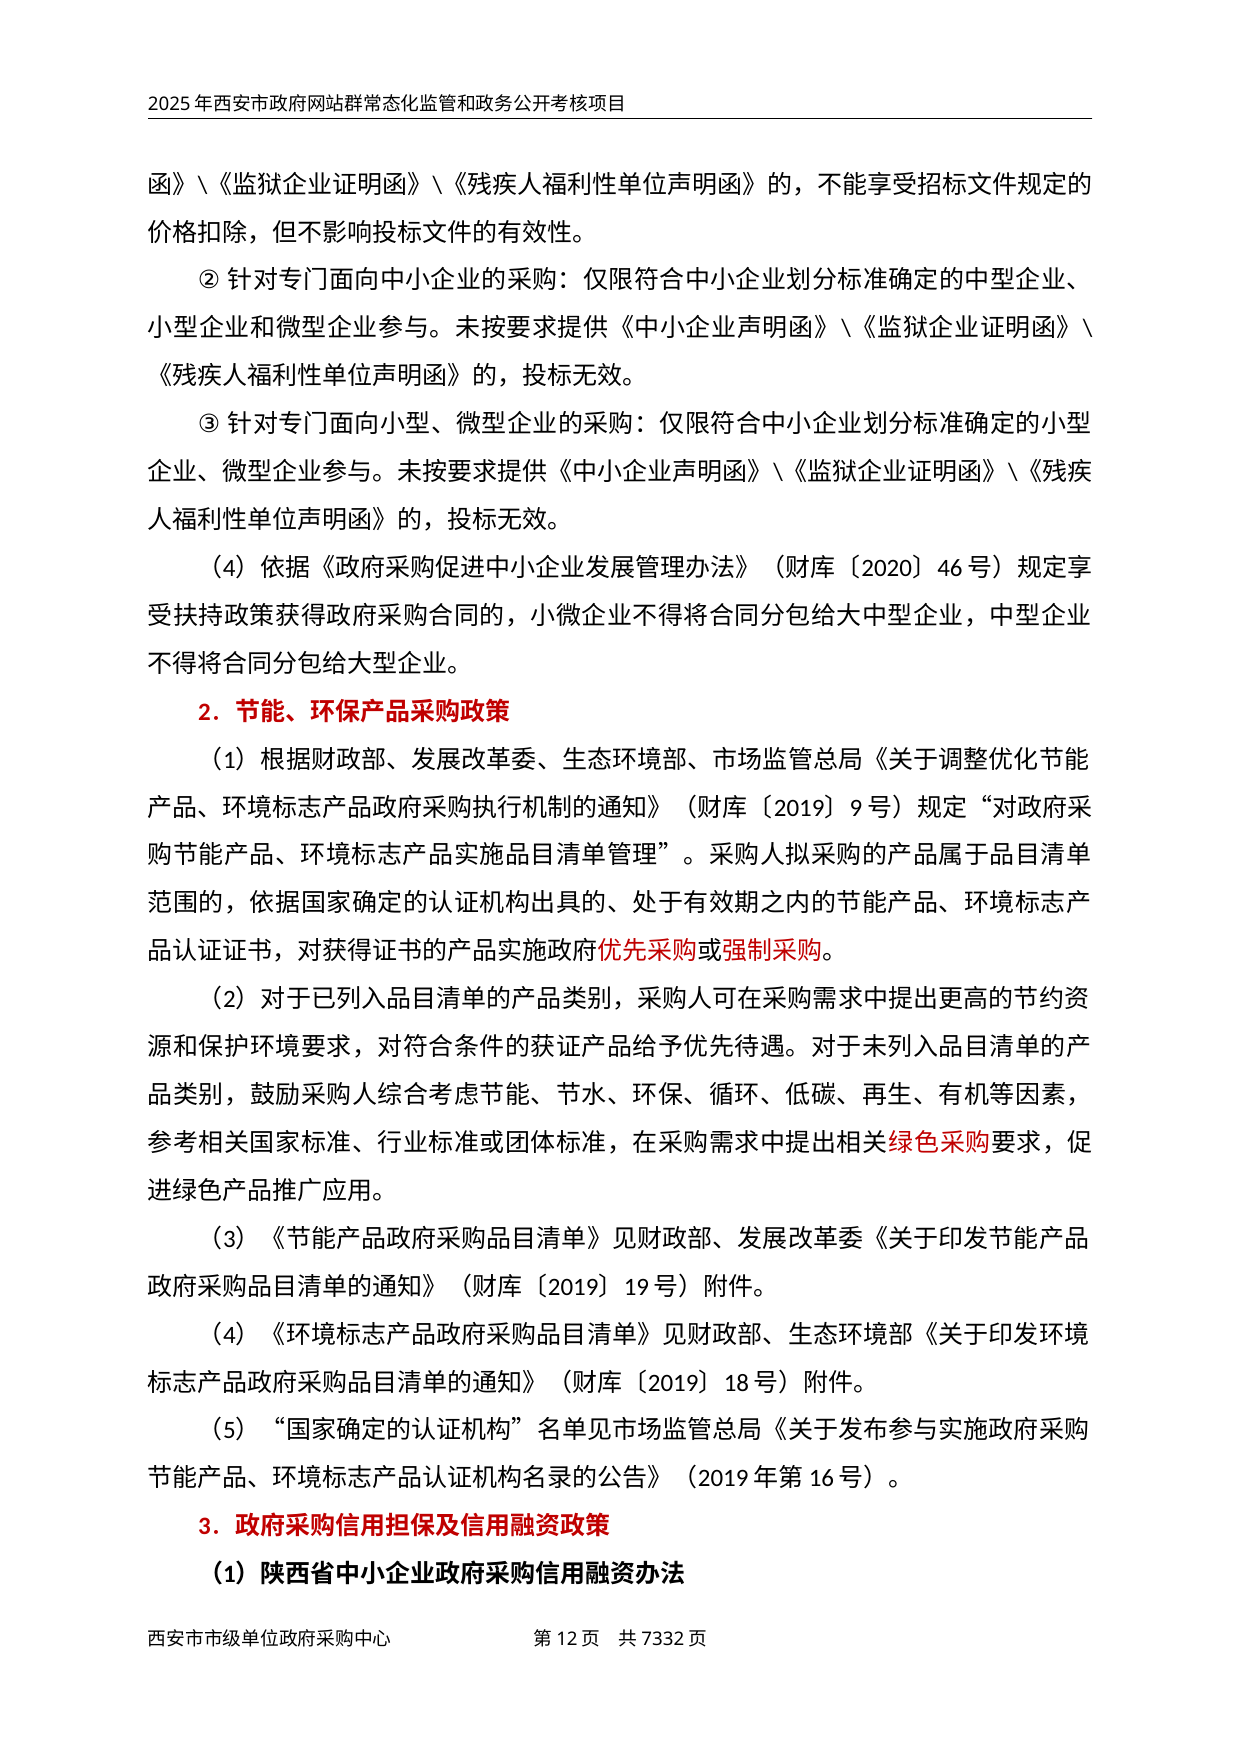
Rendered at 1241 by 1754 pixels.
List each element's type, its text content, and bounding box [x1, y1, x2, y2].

text ② 针对专门面向中小企业的采购：仅限符合中小企业划分标准确定的中型企业、小型企业和微型企业参与。未按要求提供《中小企业声明函》\《监狱企业证明函》\《残疾人福利性单位声明函》的，投标无效。 [148, 254, 1092, 398]
text 3．政府采购信用担保及信用融资政策 [148, 1500, 1092, 1548]
text （4）依据《政府采购促进中小企业发展管理办法》（财库〔2020〕46号）规定享受扶持政策获得政府采购合同的，小微企业不得将合同分包给大中型企业，中型企业不得将合同分包给大型企业。 [148, 542, 1092, 685]
text （4）《环境标志产品政府采购品目清单》见财政部、生态环境部《关于印发环境标志产品政府采购品目清单的通知》（财库〔2019〕18号）附件。 [148, 1308, 1092, 1404]
text （1）根据财政部、发展改革委、生态环境部、市场监管总局《关于调整优化节能产品、环境标志产品政府采购执行机制的通知》（财库〔2019〕9号）规定“对政府采购节能产品、环境标志产品实施品目清单管理”。采购人拟采购的产品属于品目清单范围的，依据国家确定的认证机构出具的、处于有效期之内的节能产品、环境标志产品认证证书，对获得证书的产品实施政府优先采购或强制采购。 [148, 733, 1092, 973]
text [148, 158, 1092, 254]
text 2．节能、环保产品采购政策 [148, 685, 1092, 733]
text （3）《节能产品政府采购品目清单》见财政部、发展改革委《关于印发节能产品政府采购品目清单的通知》（财库〔2019〕19号）附件。 [148, 1212, 1092, 1308]
text （2）对于已列入品目清单的产品类别，采购人可在采购需求中提出更高的节约资源和保护环境要求，对符合条件的获证产品给予优先待遇。对于未列入品目清单的产品类别，鼓励采购人综合考虑节能、节水、环保、循环、低碳、再生、有机等因素，参考相关国家标准、行业标准或团体标准，在采购需求中提出相关绿色采购要求，促进绿色产品推广应用。 [148, 973, 1092, 1212]
text （5）“国家确定的认证机构”名单见市场监管总局《关于发布参与实施政府采购节能产品、环境标志产品认证机构名录的公告》（2019年第16号）。 [148, 1404, 1092, 1500]
text （1）陕西省中小企业政府采购信用融资办法 [148, 1548, 1092, 1596]
text ③ 针对专门面向小型、微型企业的采购：仅限符合中小企业划分标准确定的小型企业、微型企业参与。未按要求提供《中小企业声明函》\《监狱企业证明函》\《残疾人福利性单位声明函》的，投标无效。 [148, 398, 1092, 542]
